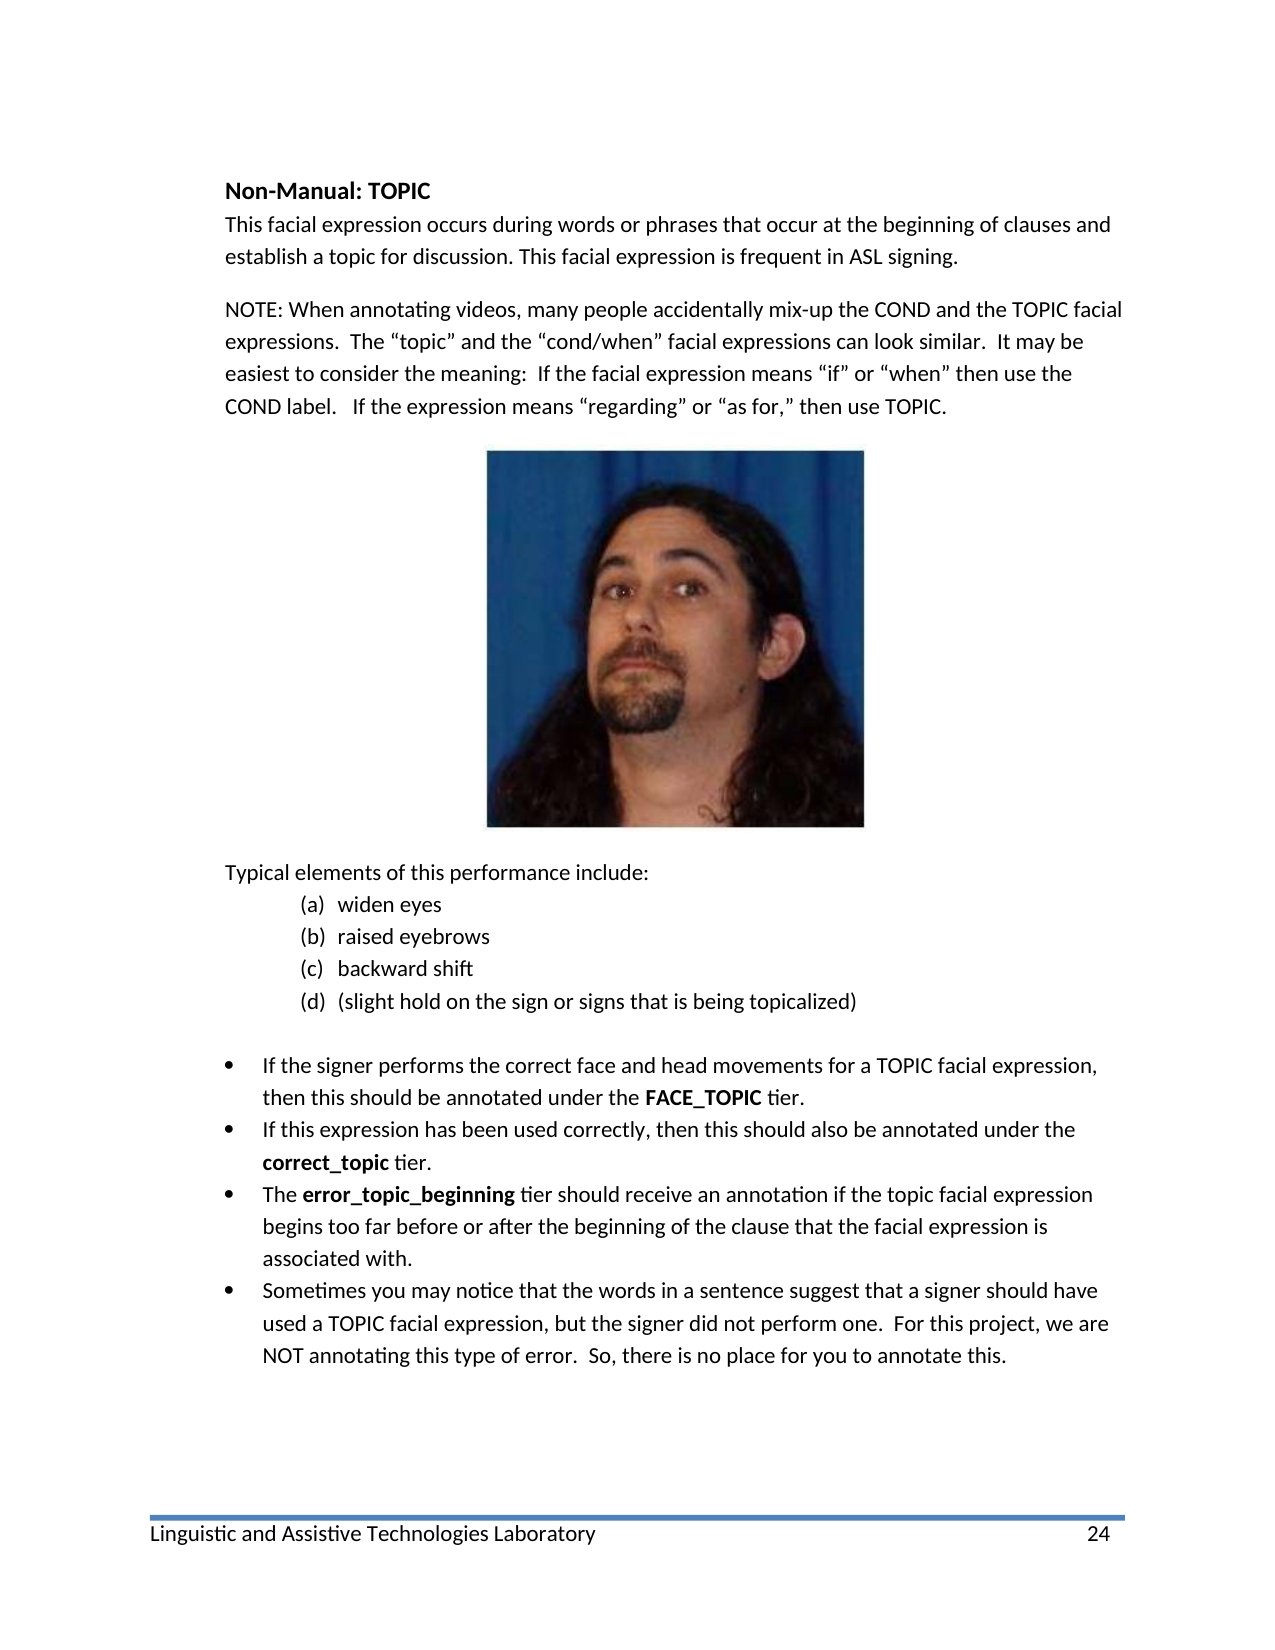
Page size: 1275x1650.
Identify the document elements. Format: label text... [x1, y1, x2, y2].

list widen eyes [300, 890, 1125, 918]
list If this expression has been used correctly, then this should also be annotated under the correct_topic tier. [225, 1116, 1125, 1176]
subtitle Non-Manual: TOPIC [225, 175, 1125, 206]
text NOTE: When annotating videos, many people accidentally mix-up the COND and the TOPIC facial expressions. The “topic” and the “cond/when” facial expressions can look similar. It may be easiest to consider the meaning: If the facial expression means “if” or “when” then use the COND label. If the expression means “regarding” or “as for,” then use TOPIC. [225, 295, 1125, 420]
list raised eyebrows [300, 922, 1125, 950]
list Sometimes you may notice that the words in a sentence suggest that a signer should have used a TOPIC facial expression, but the signer did not perform one. For this project, we are NOT annotating this type of error. So, there is no place for you to annotate this. [225, 1276, 1125, 1369]
list backward shift [300, 954, 1125, 983]
picture [483, 444, 867, 833]
text This facial expression occurs during words or phrases that occur at the beginning of clauses and establish a topic for discussion. This facial expression is frequent in ASL signing. [225, 210, 1125, 270]
list The error_topic_beginning tier should receive an annotation if the topic facial expression begins too far before or after the beginning of the clause that the facial expression is associated with. [225, 1180, 1125, 1272]
list (slight hold on the sign or signs that is being topicalized) [300, 987, 1125, 1047]
text Typical elements of this performance include: [225, 858, 1125, 886]
list If the signer performs the correct face and head movements for a TOPIC facial expression, then this should be annotated under the FACE_TOPIC tier. [225, 1051, 1125, 1111]
